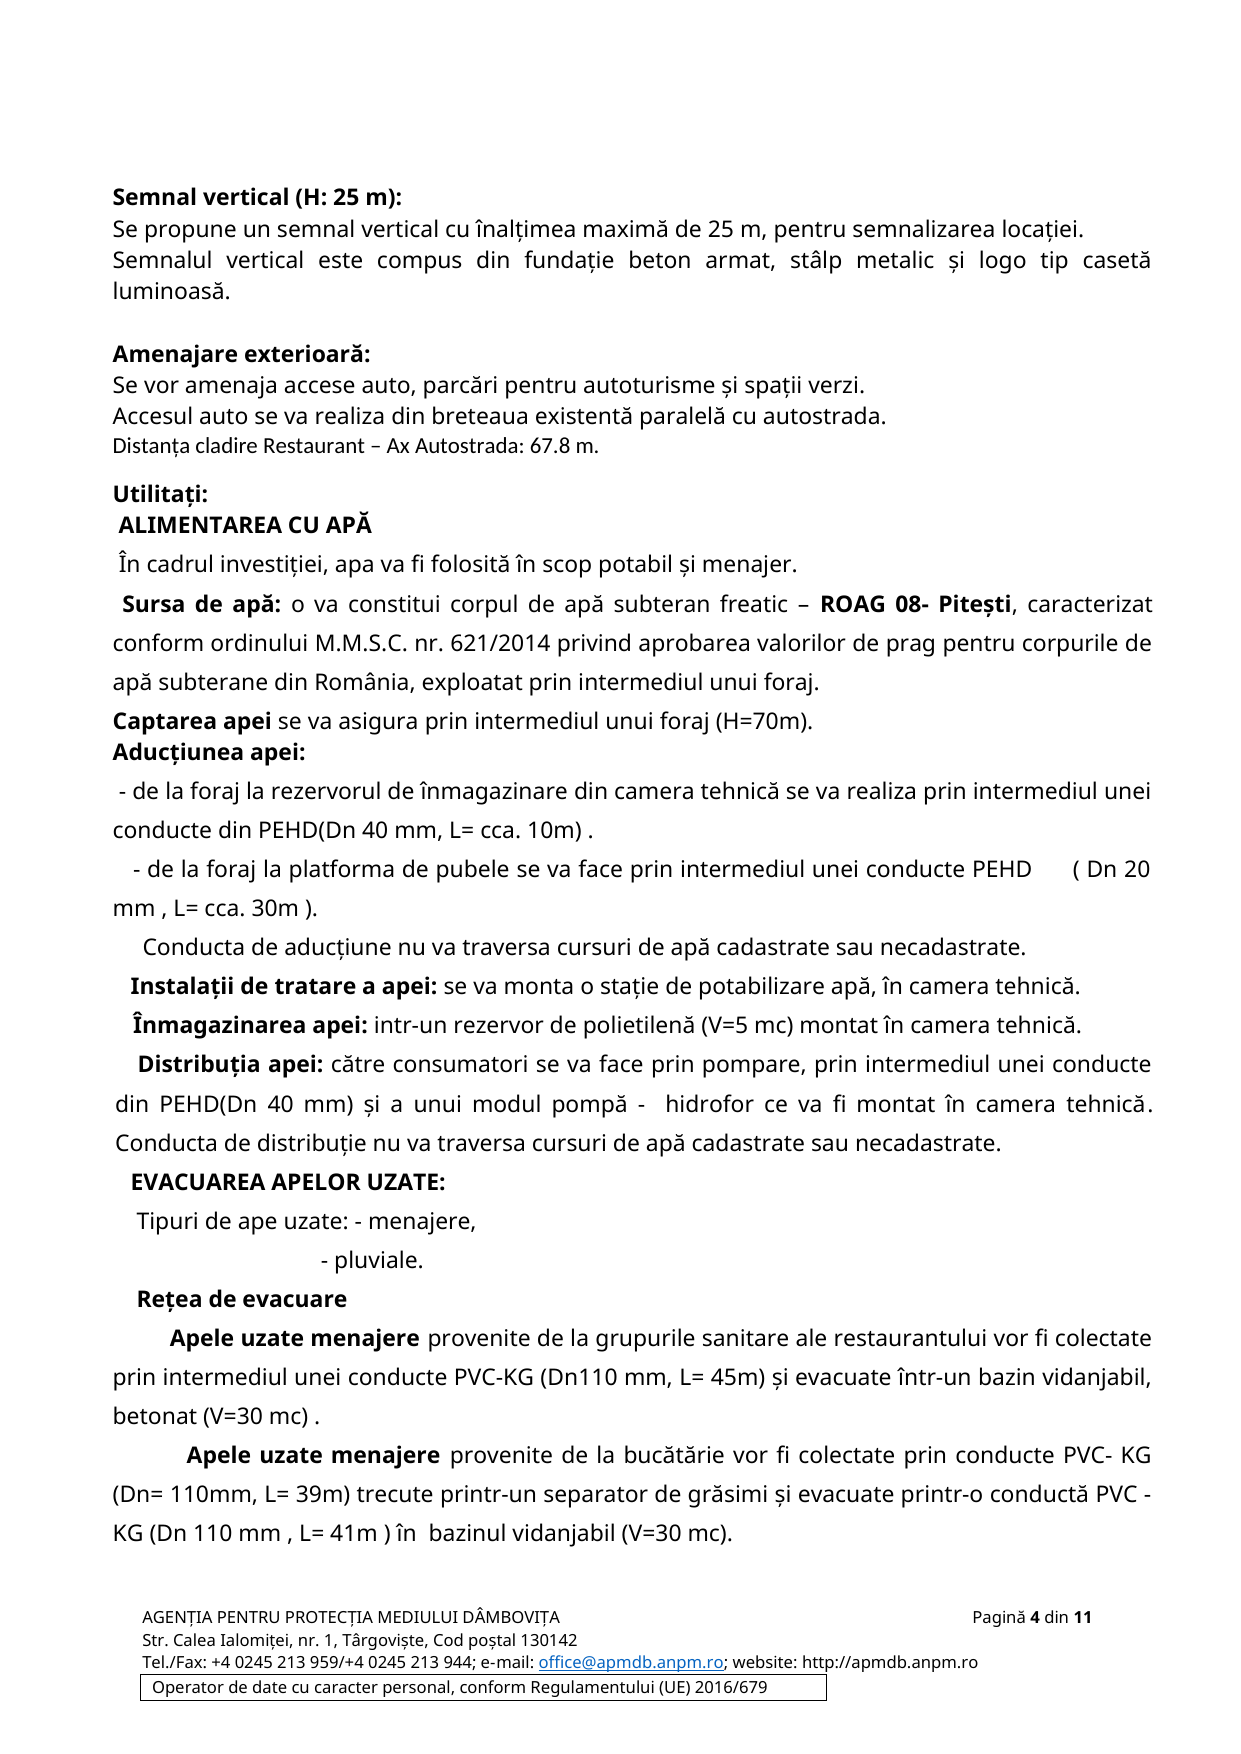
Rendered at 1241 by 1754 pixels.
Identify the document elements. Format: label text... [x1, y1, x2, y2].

text ALIMENTAREA CU APĂ [112, 509, 1153, 541]
text Tipuri de ape uzate: - menajere, [112, 1205, 1153, 1236]
text Amenajare exterioară: [112, 337, 1153, 369]
text Captarea apei se va asigura prin intermediul unui foraj (H=70m). [112, 705, 1153, 736]
text - de la foraj la platforma de pubele se va face prin intermediul unei conducte PEHD ( Dn 20 mm , L= cca. 30m ). [112, 853, 1153, 923]
text Distanța cladire Restaurant – Ax Autostrada: 67.8 m. [112, 431, 1153, 459]
text Aducțiunea apei: [112, 736, 1153, 767]
text Apele uzate menajere provenite de la bucătărie vor fi colectate prin conducte PVC- KG (Dn= 110mm, L= 39m) trecute printr-un separator de grăsimi și evacuate printr-o conductă PVC -KG (Dn 110 mm , L= 41m ) în bazinul vidanjabil (V=30 mc). [112, 1439, 1153, 1548]
text Sursa de apă: o va constitui corpul de apă subteran freatic – ROAG 08- Pitești, caracterizat conform ordinului M.M.S.C. nr. 621/2014 privind aprobarea valorilor de prag pentru corpurile de apă subterane din România, exploatat prin intermediul unui foraj. [112, 587, 1153, 697]
text Semnal vertical (H: 25 m): [112, 181, 1153, 212]
text Apele uzate menajere provenite de la grupurile sanitare ale restaurantului vor fi colectate prin intermediul unei conducte PVC-KG (Dn110 mm, L= 45m) și evacuate într-un bazin vidanjabil, betonat (V=30 mc) . [112, 1322, 1153, 1431]
text Rețea de evacuare [112, 1283, 1153, 1314]
text Utilitați: [112, 478, 1153, 509]
text Accesul auto se va realiza din breteaua existentă paralelă cu autostrada. [112, 400, 1153, 431]
text - de la foraj la rezervorul de înmagazinare din camera tehnică se va realiza prin intermediul unei conducte din PEHD(Dn 40 mm, L= cca. 10m) . [112, 775, 1153, 845]
text Se propune un semnal vertical cu înalțimea maximă de 25 m, pentru semnalizarea locației. [112, 212, 1153, 244]
text Semnalul vertical este compus din fundație beton armat, stâlp metalic și logo tip casetă luminoasă. [112, 244, 1153, 306]
text - pluviale. [112, 1244, 1153, 1275]
text Instalații de tratare a apei: se va monta o stație de potabilizare apă, în camera tehnică. [112, 970, 1153, 1002]
text Conducta de aducțiune nu va traversa cursuri de apă cadastrate sau necadastrate. [112, 931, 1153, 962]
text În cadrul investiției, apa va fi folosită în scop potabil și menajer. [112, 548, 1153, 580]
text Înmagazinarea apei: intr-un rezervor de polietilenă (V=5 mc) montat în camera tehnică. [115, 1009, 1153, 1041]
text Se vor amenaja accese auto, parcări pentru autoturisme și spații verzi. [112, 369, 1153, 400]
text Distribuția apei: către consumatori se va face prin pompare, prin intermediul unei conducte din PEHD(Dn 40 mm) și a unui modul pompă - hidrofor ce va fi montat în camera tehnică. Conducta de distribuție nu va traversa cursuri de apă cadastrate sau necadastrate. [115, 1048, 1153, 1158]
text EVACUAREA APELOR UZATE: [112, 1166, 1153, 1197]
